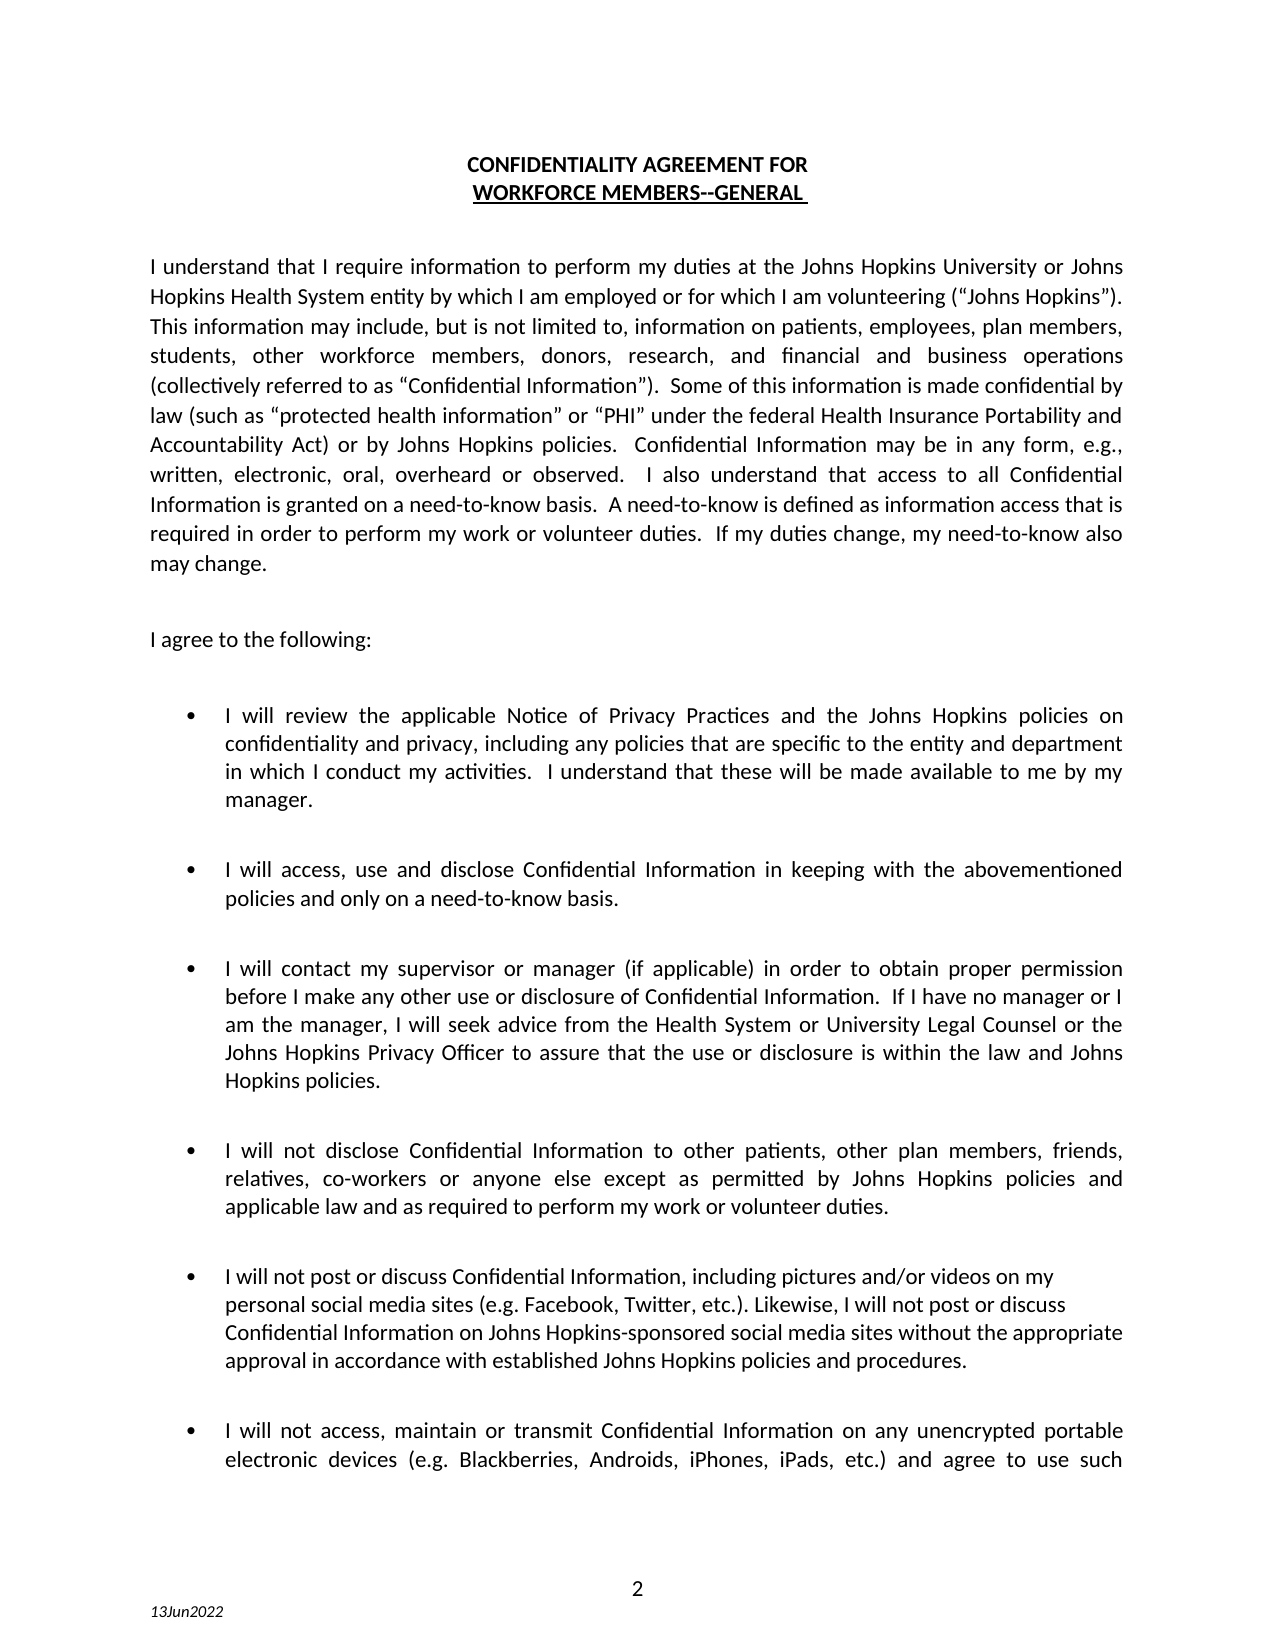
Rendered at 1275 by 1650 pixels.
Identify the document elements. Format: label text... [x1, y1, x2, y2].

text I agree to the following: [150, 625, 1125, 653]
title CONFIDENTIALITY AGREEMENT FOR [150, 150, 1125, 178]
list I will review the applicable Notice of Privacy Practices and the Johns Hopkins policies on confidentiality and privacy, including any policies that are specific to the entity and department in which I conduct my activities. I understand that these will be made available to me by my manager. [187, 701, 1125, 813]
title WORKFORCE MEMBERS--GENERAL [150, 178, 1125, 206]
list I will not disclose Confidential Information to other patients, other plan members, friends, relatives, co-workers or anyone else except as permitted by Johns Hopkins policies and applicable law and as required to perform my work or volunteer duties. [187, 1136, 1125, 1220]
list I will contact my supervisor or manager (if applicable) in order to obtain proper permission before I make any other use or disclosure of Confidential Information. If I have no manager or I am the manager, I will seek advice from the Health System or University Legal Counsel or the Johns Hopkins Privacy Officer to assure that the use or disclosure is within the law and Johns Hopkins policies. [187, 954, 1125, 1094]
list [187, 1417, 1125, 1473]
text I understand that I require information to perform my duties at the Johns Hopkins University or Johns Hopkins Health System entity by which I am employed or for which I am volunteering (“Johns Hopkins”). This information may include, but is not limited to, information on patients, employees, plan members, students, other workforce members, donors, research, and financial and business operations (collectively referred to as “Confidential Information”). Some of this information is made confidential by law (such as “protected health information” or “PHI” under the federal Health Insurance Portability and Accountability Act) or by Johns Hopkins policies. Confidential Information may be in any form, e.g., written, electronic, oral, overheard or observed. I also understand that access to all Confidential Information is granted on a need-to-know basis. A need-to-know is defined as information access that is required in order to perform my work or volunteer duties. If my duties change, my need-to-know also may change. [150, 252, 1125, 577]
list I will access, use and disclose Confidential Information in keeping with the abovementioned policies and only on a need-to-know basis. [187, 856, 1125, 912]
list I will not post or discuss Confidential Information, including pictures and/or videos on my personal social media sites (e.g. Facebook, Twitter, etc.). Likewise, I will not post or discuss Confidential Information on Johns Hopkins-sponsored social media sites without the appropriate approval in accordance with established Johns Hopkins policies and procedures. [187, 1262, 1125, 1374]
